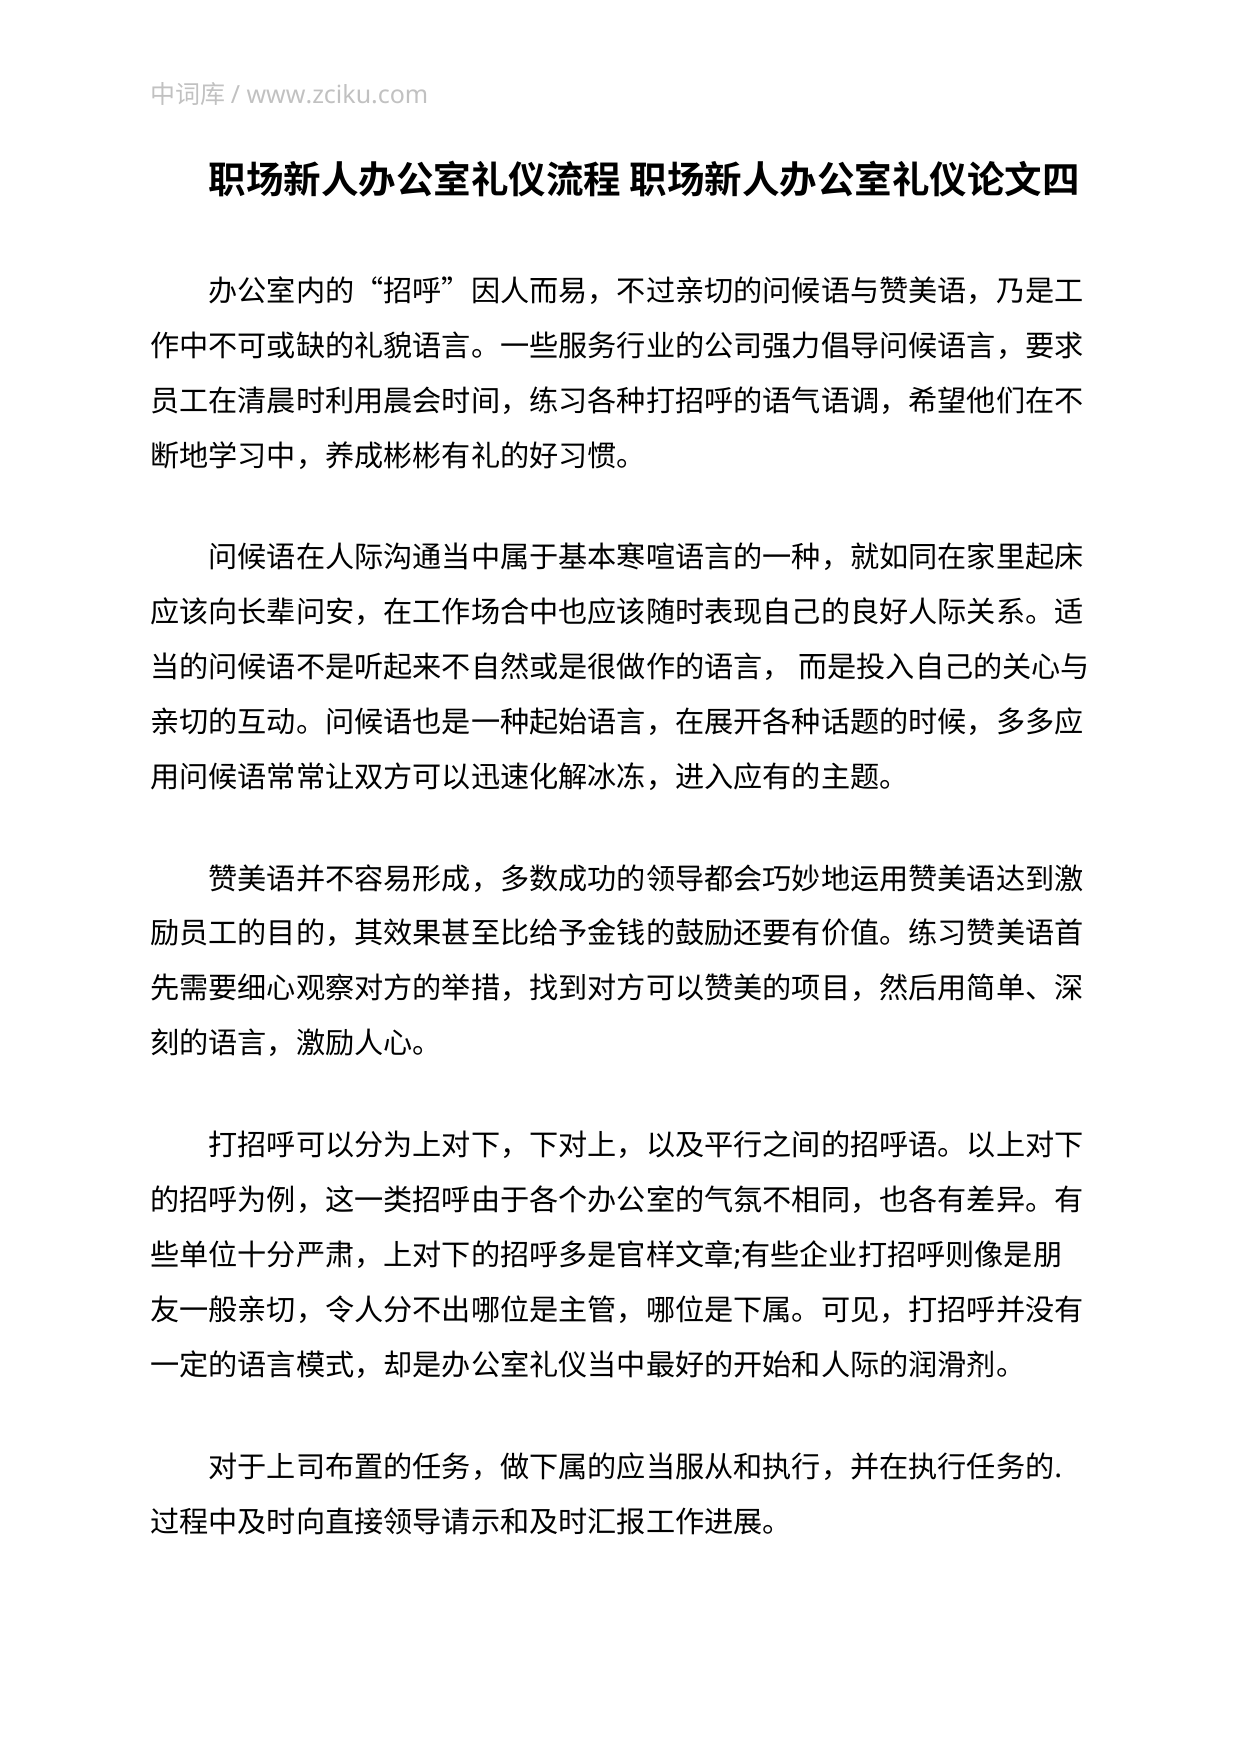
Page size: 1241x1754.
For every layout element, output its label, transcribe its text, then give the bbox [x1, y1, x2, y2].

text 办公室内的“招呼”因人而易，不过亲切的问候语与赞美语，乃是工作中不可或缺的礼貌语言。一些服务行业的公司强力倡导问候语言，要求员工在清晨时利用晨会时间，练习各种打招呼的语气语调，希望他们在不断地学习中，养成彬彬有礼的好习惯。 [150, 267, 1090, 474]
text 对于上司布置的任务，做下属的应当服从和执行，并在执行任务的.过程中及时向直接领导请示和及时汇报工作进展。 [150, 1443, 1090, 1540]
text 问候语在人际沟通当中属于基本寒喧语言的一种，就如同在家里起床应该向长辈问安，在工作场合中也应该随时表现自己的良好人际关系。适当的问候语不是听起来不自然或是很做作的语言， 而是投入自己的关心与亲切的互动。问候语也是一种起始语言，在展开各种话题的时候，多多应用问候语常常让双方可以迅速化解冰冻，进入应有的主题。 [150, 534, 1090, 796]
text 打招呼可以分为上对下，下对上，以及平行之间的招呼语。以上对下的招呼为例，这一类招呼由于各个办公室的气氛不相同，也各有差异。有些单位十分严肃，上对下的招呼多是官样文章;有些企业打招呼则像是朋友一般亲切，令人分不出哪位是主管，哪位是下属。可见，打招呼并没有一定的语言模式，却是办公室礼仪当中最好的开始和人际的润滑剂。 [150, 1122, 1090, 1384]
text 职场新人办公室礼仪流程 职场新人办公室礼仪论文四 [150, 150, 1090, 204]
text 赞美语并不容易形成，多数成功的领导都会巧妙地运用赞美语达到激励员工的目的，其效果甚至比给予金钱的鼓励还要有价值。练习赞美语首先需要细心观察对方的举措，找到对方可以赞美的项目，然后用简单、深刻的语言，激励人心。 [150, 855, 1090, 1062]
